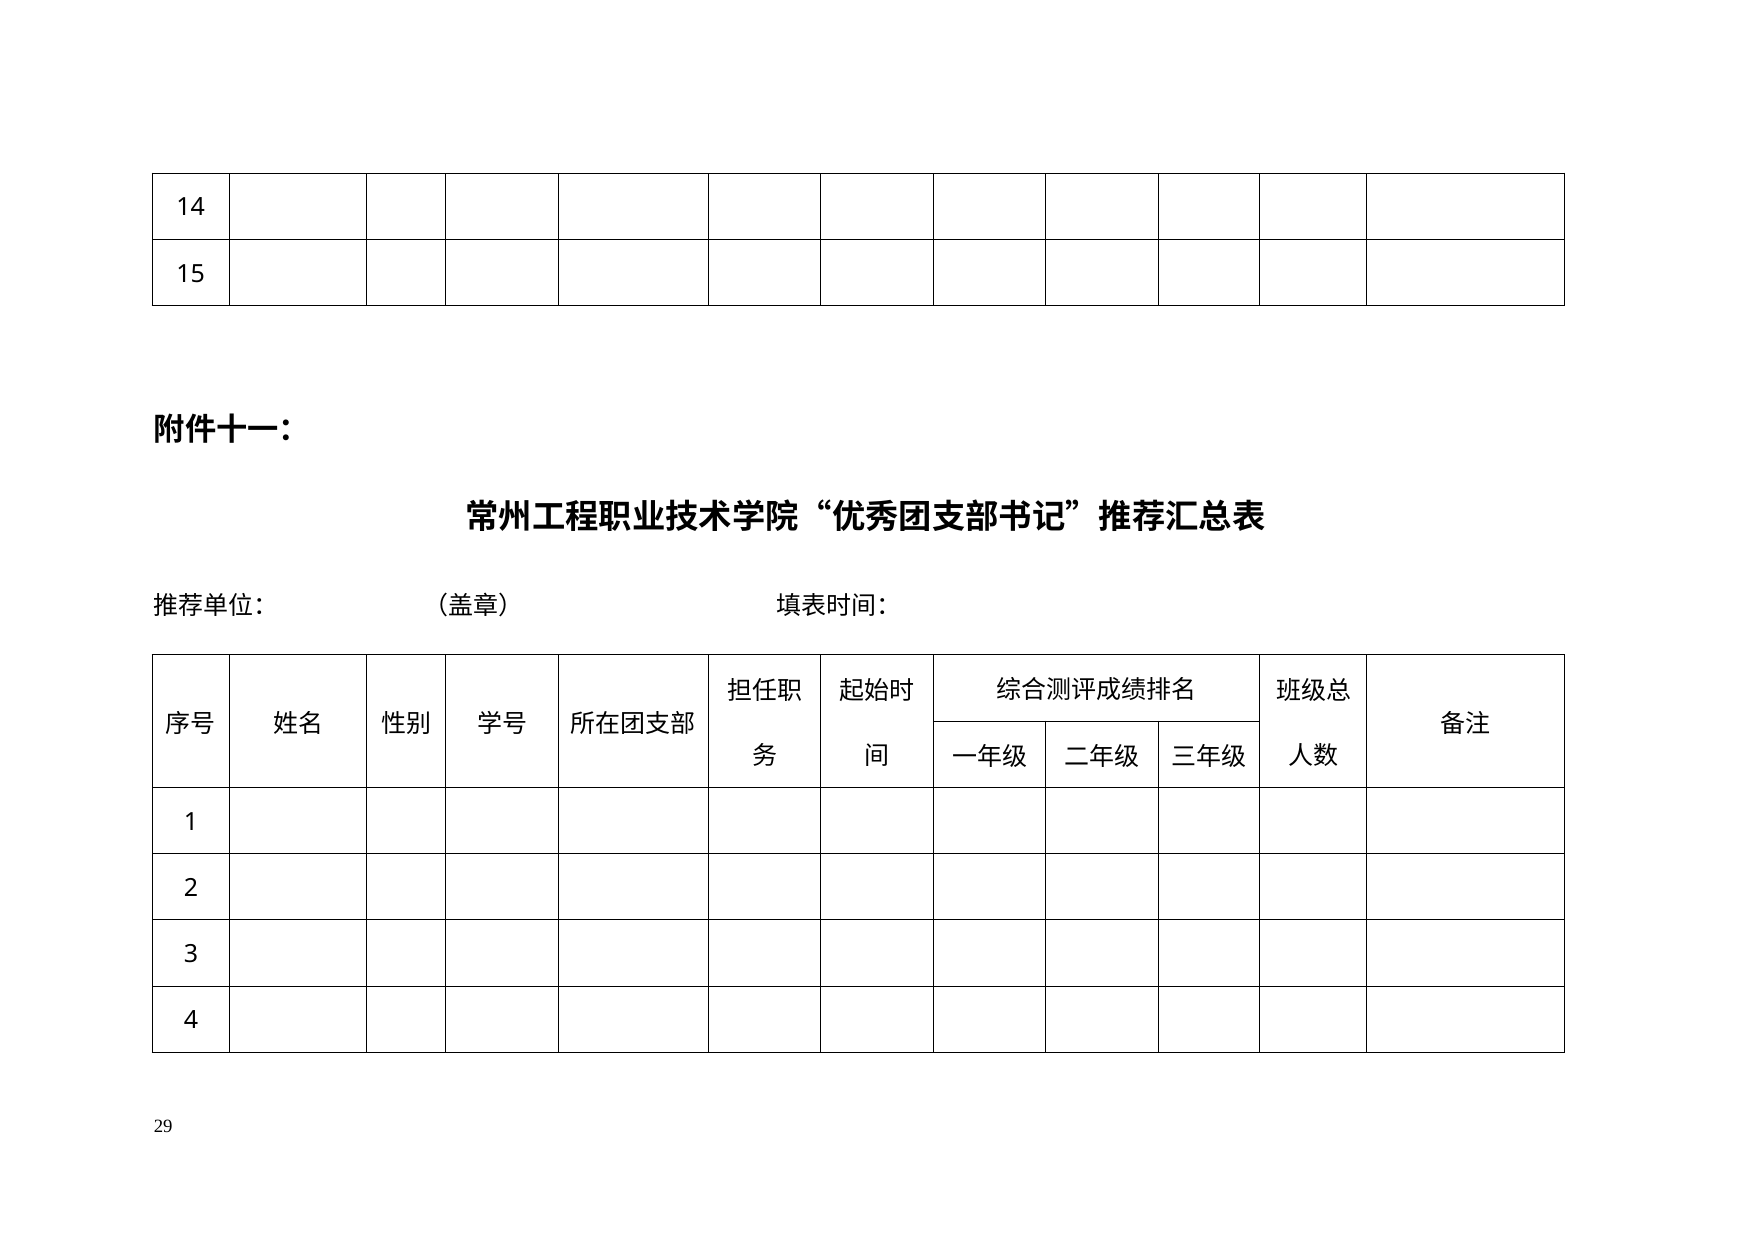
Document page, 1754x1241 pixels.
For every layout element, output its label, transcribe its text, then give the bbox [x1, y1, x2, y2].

table_cell [230, 987, 366, 1052]
table_cell [709, 174, 820, 239]
table_cell 3 [153, 920, 229, 986]
table_cell 三年级 [1159, 722, 1259, 787]
table_cell [1260, 240, 1366, 305]
table_cell [1046, 788, 1158, 853]
table_cell [230, 788, 366, 853]
table_cell [709, 240, 820, 305]
table_header 学号 [446, 655, 558, 787]
table_cell [1367, 854, 1564, 919]
table_cell [1159, 240, 1259, 305]
table_header 担任职务 [709, 655, 820, 787]
table_cell [559, 788, 708, 853]
table_cell [1260, 854, 1366, 919]
table_cell [1159, 174, 1259, 239]
table_cell [821, 987, 933, 1052]
table_cell [367, 854, 445, 919]
table_cell [709, 920, 820, 986]
table_header 综合测评成绩排名 [934, 655, 1259, 721]
table_cell [1159, 854, 1259, 919]
table_cell [934, 854, 1045, 919]
table_cell [367, 240, 445, 305]
table_cell [1159, 788, 1259, 853]
table_cell [934, 174, 1045, 239]
table_cell 一年级 [934, 722, 1045, 787]
table_cell [1159, 987, 1259, 1052]
table_cell [559, 854, 708, 919]
table_cell [559, 240, 708, 305]
table_cell [367, 174, 445, 239]
table_cell [446, 788, 558, 853]
table_cell [934, 240, 1045, 305]
table_cell 4 [153, 987, 229, 1052]
table_cell [559, 920, 708, 986]
text 推荐单位： （盖章） 填表时间： [153, 571, 1577, 636]
table_cell [1046, 174, 1158, 239]
table_cell [230, 174, 366, 239]
table_header 性别 [367, 655, 445, 787]
table_cell [1260, 987, 1366, 1052]
table_header 姓名 [230, 655, 366, 787]
table_cell [367, 987, 445, 1052]
table_cell 14 [153, 174, 229, 239]
table_cell [821, 854, 933, 919]
table_cell [1046, 920, 1158, 986]
table_cell [367, 788, 445, 853]
table_cell [446, 174, 558, 239]
table_cell [1046, 854, 1158, 919]
table_header 序号 [153, 655, 229, 787]
table_cell [1367, 987, 1564, 1052]
table_cell [446, 987, 558, 1052]
text 常州工程职业技术学院“优秀团支部书记”推荐汇总表 [153, 482, 1577, 547]
table_cell [1046, 240, 1158, 305]
table_cell [1367, 240, 1564, 305]
table_cell [1159, 920, 1259, 986]
table_cell [821, 788, 933, 853]
table_cell [446, 240, 558, 305]
table_cell [934, 920, 1045, 986]
table_cell 15 [153, 240, 229, 305]
table_cell [1260, 920, 1366, 986]
table_header 备注 [1367, 655, 1564, 787]
table_header 班级总人数 [1260, 655, 1366, 787]
table_cell [709, 854, 820, 919]
table_cell [1367, 174, 1564, 239]
table_cell [230, 920, 366, 986]
table_cell [709, 788, 820, 853]
table_header 起始时间 [821, 655, 933, 787]
table_cell 二年级 [1046, 722, 1158, 787]
table_cell [1260, 788, 1366, 853]
table_cell 2 [153, 854, 229, 919]
table_cell [934, 788, 1045, 853]
text 附件十一： [153, 394, 1577, 459]
table_cell [1046, 987, 1158, 1052]
table_cell [559, 987, 708, 1052]
table_cell [1367, 920, 1564, 986]
table_cell [230, 854, 366, 919]
table_cell [934, 987, 1045, 1052]
table_cell [821, 240, 933, 305]
table_cell [1260, 174, 1366, 239]
table_cell [709, 987, 820, 1052]
table_cell 1 [153, 788, 229, 853]
table_cell [559, 174, 708, 239]
table_cell [446, 920, 558, 986]
table_cell [821, 920, 933, 986]
table_cell [446, 854, 558, 919]
table_header 所在团支部 [559, 655, 708, 787]
table_cell [821, 174, 933, 239]
table_cell [1367, 788, 1564, 853]
table_cell [367, 920, 445, 986]
table_cell [230, 240, 366, 305]
